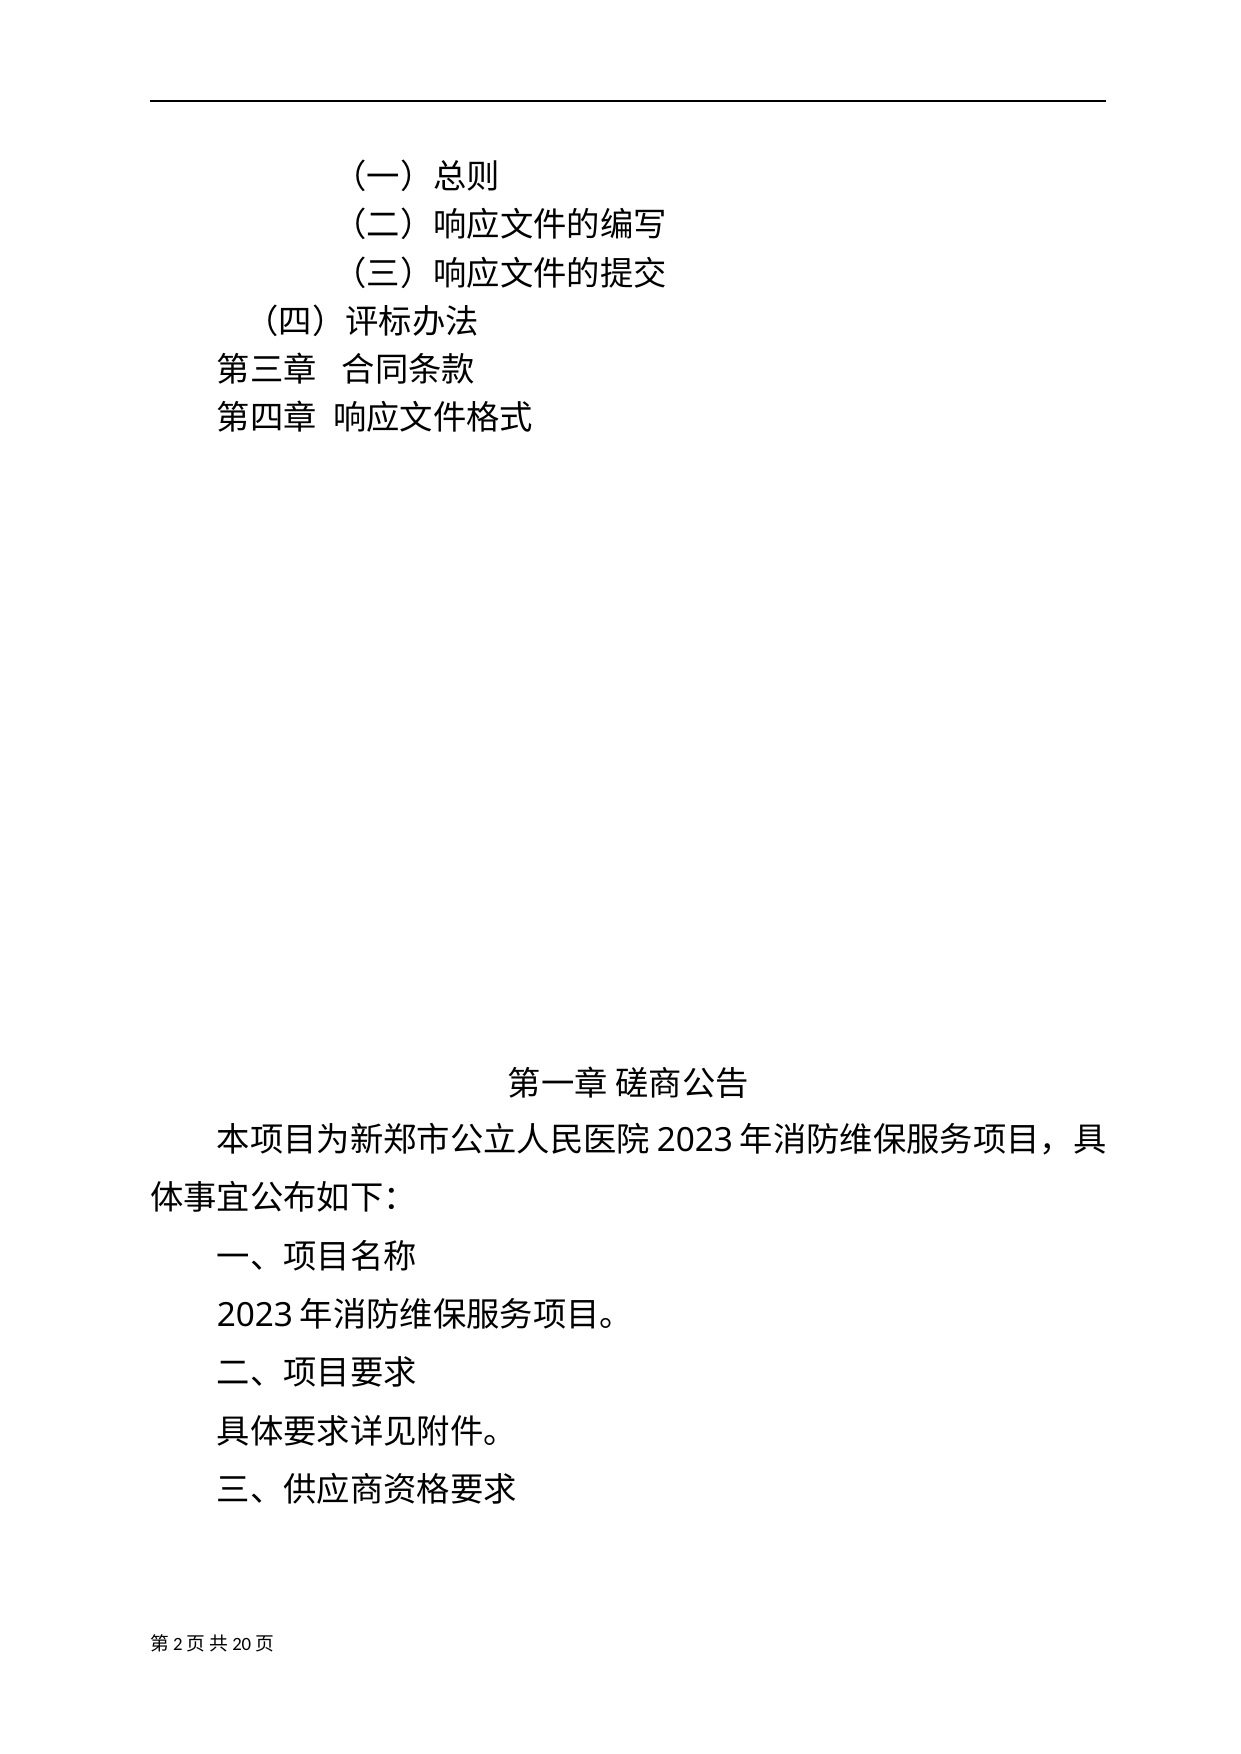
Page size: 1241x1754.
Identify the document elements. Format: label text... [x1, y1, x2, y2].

list 总则 [333, 150, 1106, 198]
list 响应文件的提交 [333, 246, 1106, 295]
text 本项目为新郑市公立人民医院2023年消防维保服务项目，具体事宜公布如下： [150, 1105, 1106, 1221]
list 磋商公告 [150, 1056, 1106, 1105]
list 合同条款 [150, 343, 1106, 391]
list 项目要求 [150, 1338, 1106, 1396]
list 响应文件的编写 [333, 198, 1106, 246]
list 供应商资格要求 [150, 1455, 1106, 1513]
text （四）评标办法 [150, 295, 1106, 343]
text 具体要求详见附件。 [150, 1396, 1106, 1455]
text 一、项目名称 [150, 1221, 1106, 1280]
list 响应文件格式 [150, 391, 1106, 439]
text 2023年消防维保服务项目。 [150, 1280, 1106, 1338]
